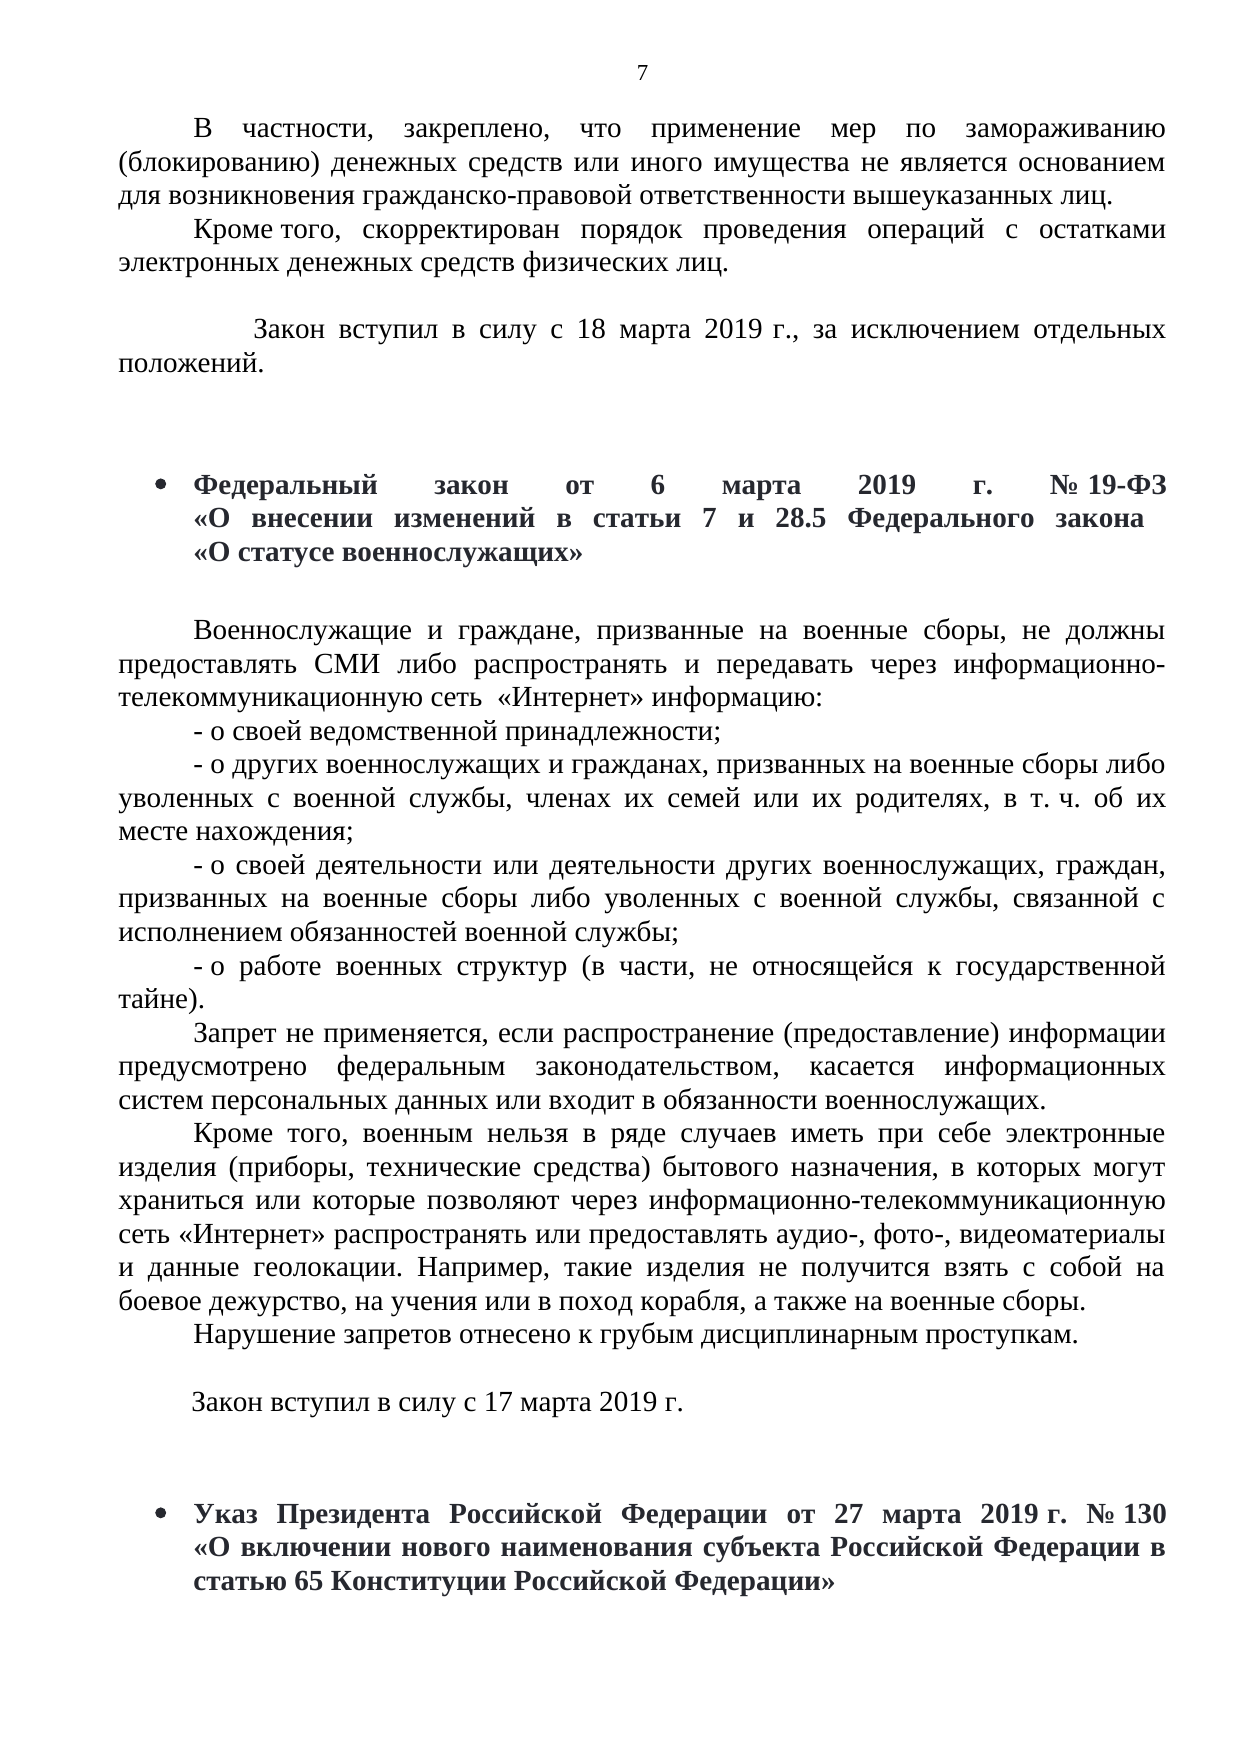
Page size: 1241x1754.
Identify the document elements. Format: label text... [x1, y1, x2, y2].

text - о своей деятельности или деятельности других военнослужащих, граждан, призванных на военные сборы либо уволенных с военной службы, связанной с исполнением обязанностей военной службы; [118, 847, 1167, 948]
list Федеральный закон от 6 марта 2019 г. № 19-ФЗ «О внесении изменений в статьи 7 и 28.5 Федерального закона «О статусе военнослужащих» [156, 467, 1167, 567]
text Запрет не применяется, если распространение (предоставление) информации предусмотрено федеральным законодательством, касается информационных систем персональных данных или входит в обязанности военнослужащих. [118, 1015, 1167, 1115]
text Военнослужащие и граждане, призванные на военные сборы, не должны предоставлять СМИ либо распространять и передавать через информационно-телекоммуникационную сеть «Интернет» информацию: [118, 612, 1167, 713]
text Кроме того, военным нельзя в ряде случаев иметь при себе электронные изделия (приборы, технические средства) бытового назначения, в которых могут храниться или которые позволяют через информационно-телекоммуникационную сеть «Интернет» распространять или предоставлять аудио-, фото-, видеоматериалы и данные геолокации. Например, такие изделия не получится взять с собой на боевое дежурство, на учения или в поход корабля, а также на военные сборы. [118, 1115, 1167, 1317]
text - о своей ведомственной принадлежности; [118, 713, 1167, 746]
text Закон вступил в силу с 18 марта 2019 г., за исключением отдельных положений. [118, 311, 1167, 378]
text Кроме того, скорректирован порядок проведения операций с остатками электронных денежных средств физических лиц. [118, 211, 1167, 278]
text В частности, закреплено, что применение мер по замораживанию (блокированию) денежных средств или иного имущества не является основанием для возникновения гражданско-правовой ответственности вышеуказанных лиц. [118, 110, 1167, 211]
text Нарушение запретов отнесено к грубым дисциплинарным проступкам. [118, 1317, 1167, 1350]
text - о работе военных структур (в части, не относящейся к государственной тайне). [118, 948, 1167, 1015]
text Закон вступил в силу с 17 марта 2019 г. [133, 1384, 1167, 1417]
list Указ Президента Российской Федерации от 27 марта 2019 г. № 130 «О включении нового наименования субъекта Российской Федерации в статью 65 Конституции Российской Федерации» [156, 1496, 1167, 1597]
text - о других военнослужащих и гражданах, призванных на военные сборы либо уволенных с военной службы, членах их семей или их родителях, в т. ч. об их месте нахождения; [118, 746, 1167, 847]
